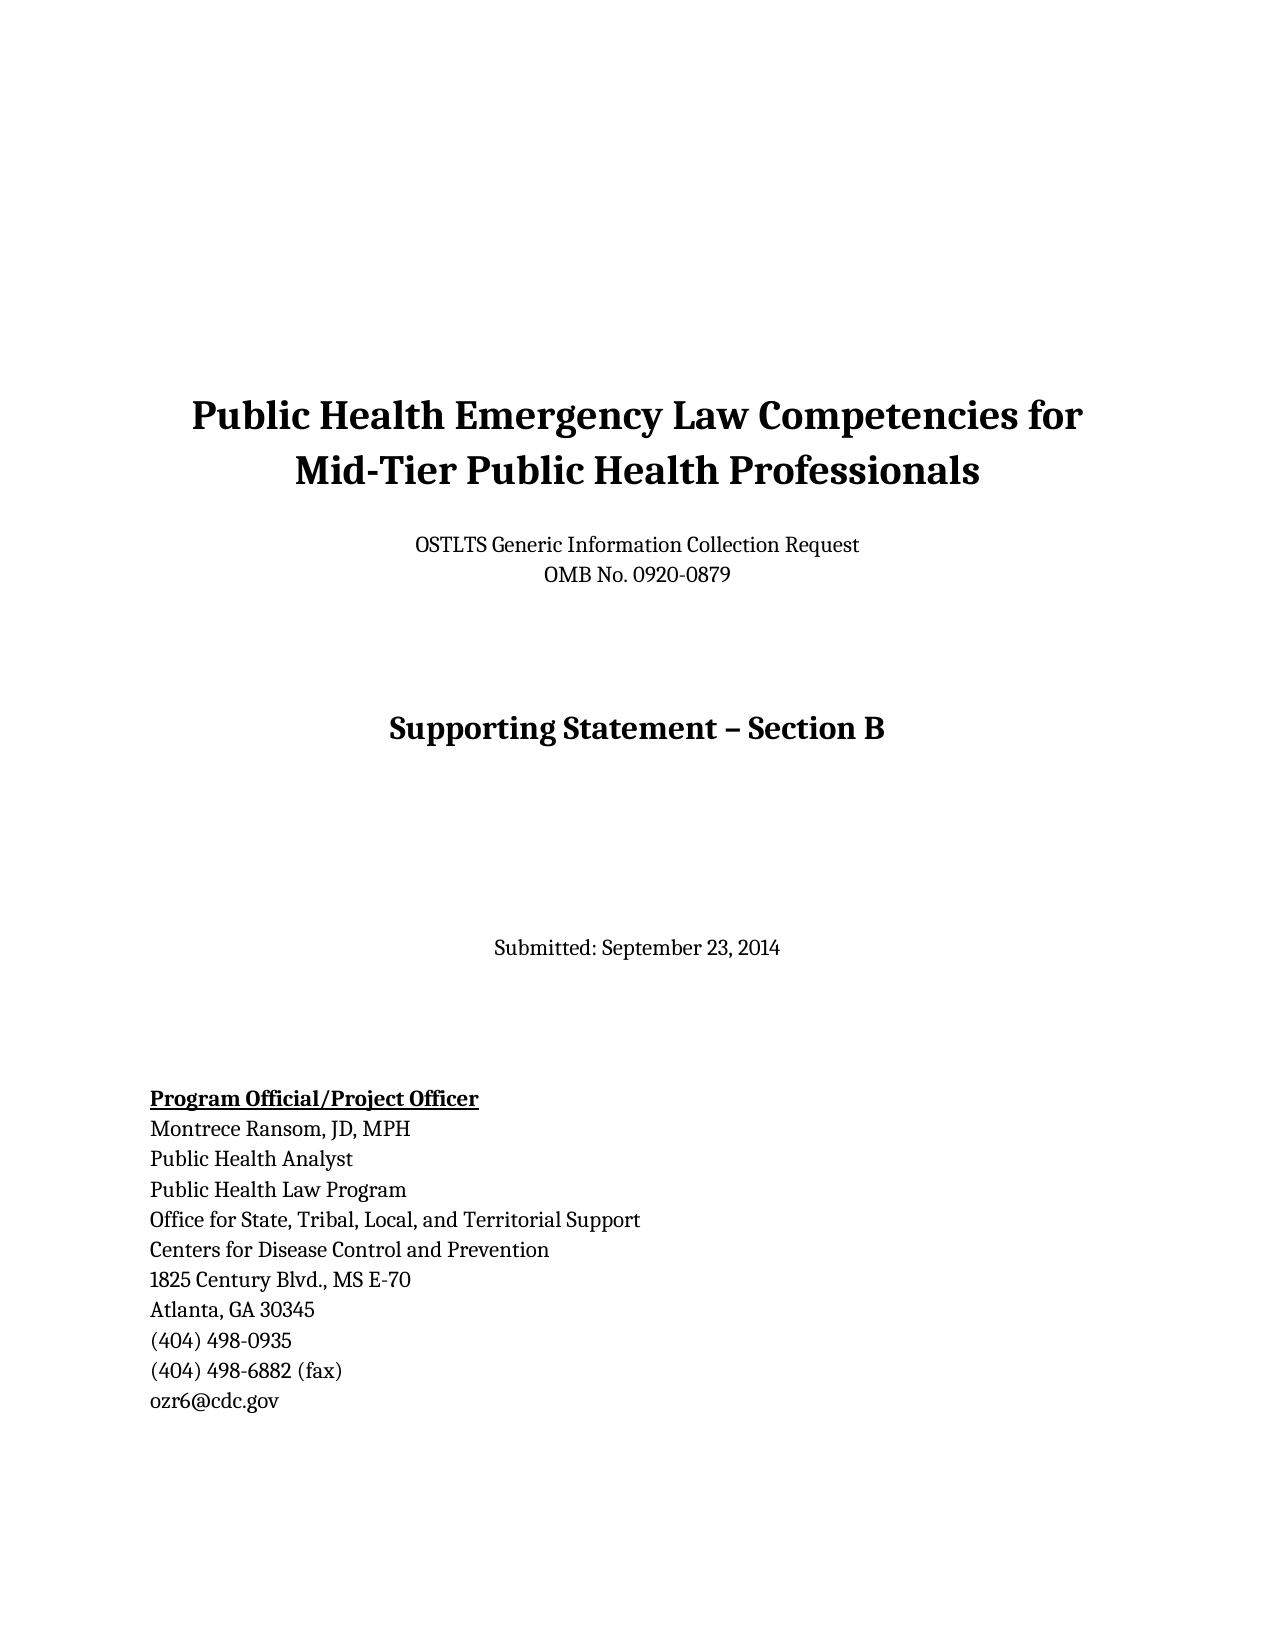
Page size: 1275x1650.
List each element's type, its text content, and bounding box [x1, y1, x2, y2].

text Atlanta, GA 30345 [150, 1297, 1125, 1324]
text Program Official/Project Officer [150, 1086, 1125, 1112]
subtitle Public Health Emergency Law Competencies for Mid-Tier Public Health Professionals [150, 392, 1125, 495]
text Public Health Law Program [150, 1176, 1125, 1203]
text 1825 Century Blvd., MS E-70 [150, 1267, 1125, 1293]
text OSTLTS Generic Information Collection Request [150, 532, 1125, 558]
text Office for State, Tribal, Local, and Territorial Support [150, 1207, 1125, 1233]
text Centers for Disease Control and Prevention [150, 1237, 1125, 1263]
text Public Health Analyst [150, 1146, 1125, 1173]
text Montrece Ransom, JD, MPH [150, 1116, 1125, 1142]
text ozr6@cdc.gov [150, 1388, 1125, 1414]
text OMB No. 0920-0879 [150, 562, 1125, 589]
subtitle Supporting Statement – Section B [150, 709, 1125, 748]
text (404) 498-0935 [150, 1327, 1125, 1354]
text (404) 498-6882 (fax) [150, 1358, 1125, 1384]
text Submitted: September 23, 2014 [150, 935, 1125, 961]
